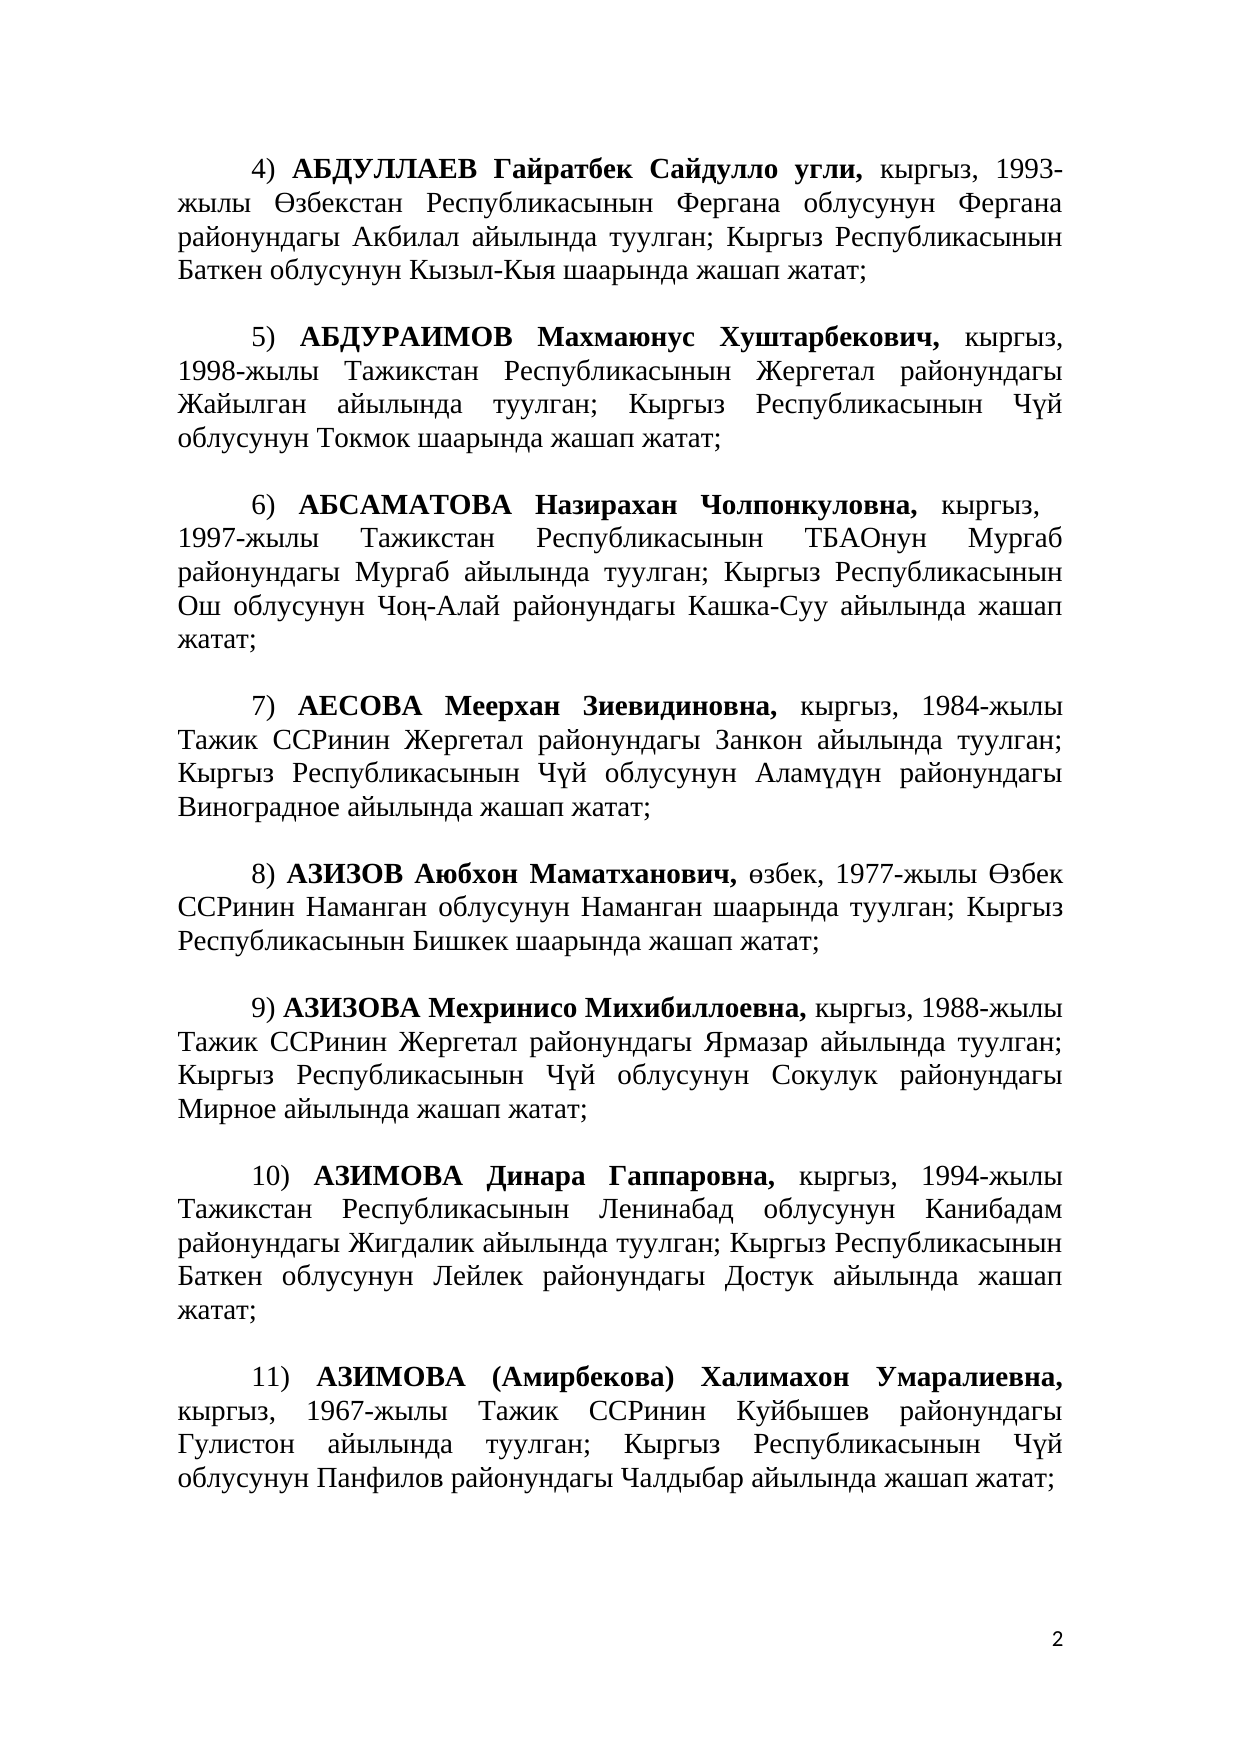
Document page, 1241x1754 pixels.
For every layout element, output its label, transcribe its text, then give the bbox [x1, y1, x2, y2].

text 10) АЗИМОВА Динара Гаппаровна, кыргыз, 1994-жылы Тажикстан Республикасынын Ленинабад облусунун Канибадам районундагы Жигдалик айылында туулган; Кыргыз Республикасынын Баткен облусунун Лейлек районундагы Достук айылында жашап жатат; [177, 1158, 1063, 1326]
text 4) АБДУЛЛАЕВ Гайратбек Сайдулло угли, кыргыз, 1993-жылы Өзбекстан Республикасынын Фергана облусунун Фергана районундагы Акбилал айылында туулган; Кыргыз Республикасынын Баткен облусунун Кызыл-Кыя шаарында жашап жатат; [177, 152, 1063, 286]
text 11) АЗИМОВА (Амирбекова) Халимахон Умаралиевна, кыргыз, 1967-жылы Тажик ССРинин Куйбышев районундагы Гулистон айылында туулган; Кыргыз Республикасынын Чүй облусунун Панфилов районундагы Чалдыбар айылында жашап жатат; [177, 1359, 1063, 1493]
text 7) АЕСОВА Меерхан Зиевидиновна, кыргыз, 1984-жылы Тажик ССРинин Жергетал районундагы Занкон айылында туулган; Кыргыз Республикасынын Чүй облусунун Аламүдүн районундагы Виноградное айылында жашап жатат; [177, 688, 1063, 822]
text 8) АЗИЗОВ Аюбхон Маматханович, өзбек, 1977-жылы Өзбек ССРинин Наманган облусунун Наманган шаарында туулган; Кыргыз Республикасынын Бишкек шаарында жашап жатат; [177, 856, 1063, 957]
text 5) АБДУРАИМОВ Махмаюнус Хуштарбекович, кыргыз, 1998-жылы Тажикстан Республикасынын Жергетал районундагы Жайылган айылында туулган; Кыргыз Республикасынын Чүй облусунун Токмок шаарында жашап жатат; [177, 319, 1063, 453]
text 9) АЗИЗОВА Мехринисо Михибиллоевна, кыргыз, 1988-жылы Тажик ССРинин Жергетал районундагы Ярмазар айылында туулган; Кыргыз Республикасынын Чүй облусунун Сокулук районундагы Мирное айылында жашап жатат; [177, 990, 1063, 1124]
text 6) АБСАМАТОВА Назирахан Чолпонкуловна, кыргыз, 1997-жылы Тажикстан Республикасынын ТБАОнун Мургаб районундагы Мургаб айылында туулган; Кыргыз Республикасынын Ош облусунун Чоң-Алай районундагы Кашка-Суу айылында жашап жатат; [177, 487, 1063, 655]
